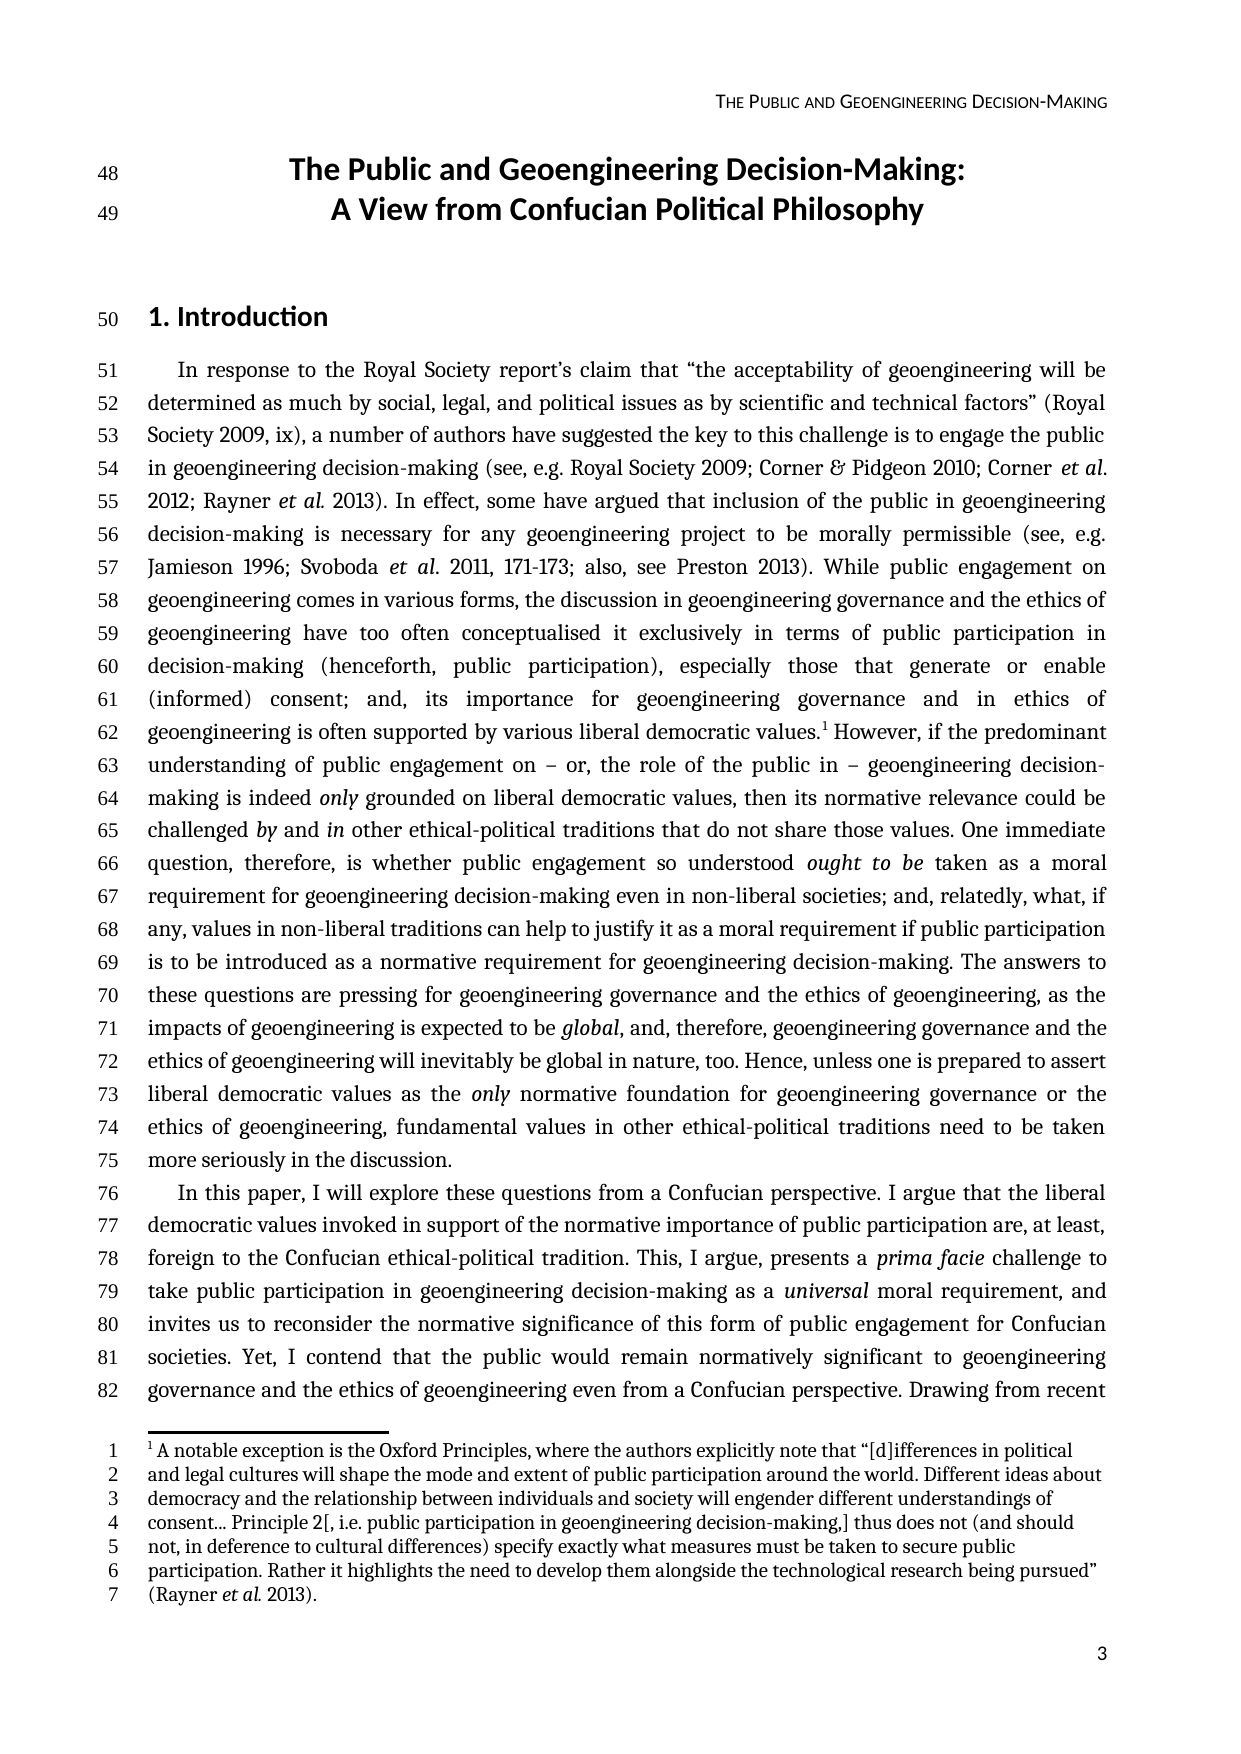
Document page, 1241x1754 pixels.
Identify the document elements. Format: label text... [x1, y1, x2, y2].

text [148, 1179, 1107, 1403]
subtitle 1. Introduction [148, 298, 1107, 333]
text In response to the Royal Society report’s claim that “the acceptability of geoengineering will be determined as much by social, legal, and political issues as by scientific and technical factors” (Royal Society 2009, ix), a number of authors have suggested the key to this challenge is to engage the public in geoengineering decision-making (see, e.g. Royal Society 2009; Corner & Pidgeon 2010; Corner et al. 2012; Rayner et al. 2013). In effect, some have argued that inclusion of the public in geoengineering decision-making is necessary for any geoengineering project to be morally permissible (see, e.g. Jamieson 1996; Svoboda et al. 2011, 171-173; also, see Preston 2013). While public engagement on geoengineering comes in various forms, the discussion in geoengineering governance and the ethics of geoengineering have too often conceptualised it exclusively in terms of public participation in decision-making (henceforth, public participation), especially those that generate or enable (informed) consent; and, its importance for geoengineering governance and in ethics of geoengineering is often supported by various liberal democratic values. However, if the predominant understanding of public engagement on – or, the role of the public in – geoengineering decision-making is indeed only grounded on liberal democratic values, then its normative relevance could be challenged by and in other ethical-political traditions that do not share those values. One immediate question, therefore, is whether public engagement so understood ought to be taken as a moral requirement for geoengineering decision-making even in non-liberal societies; and, relatedly, what, if any, values in non-liberal traditions can help to justify it as a moral requirement if public participation is to be introduced as a normative requirement for geoengineering decision-making. The answers to these questions are pressing for geoengineering governance and the ethics of geoengineering, as the impacts of geoengineering is expected to be global, and, therefore, geoengineering governance and the ethics of geoengineering will inevitably be global in nature, too. Hence, unless one is prepared to assert liberal democratic values as the only normative foundation for geoengineering governance or the ethics of geoengineering, fundamental values in other ethical-political traditions need to be taken more seriously in the discussion. [148, 356, 1107, 1173]
subtitle The Public and Geoengineering Decision-Making: A View from Confucian Political Philosophy [148, 148, 1107, 229]
